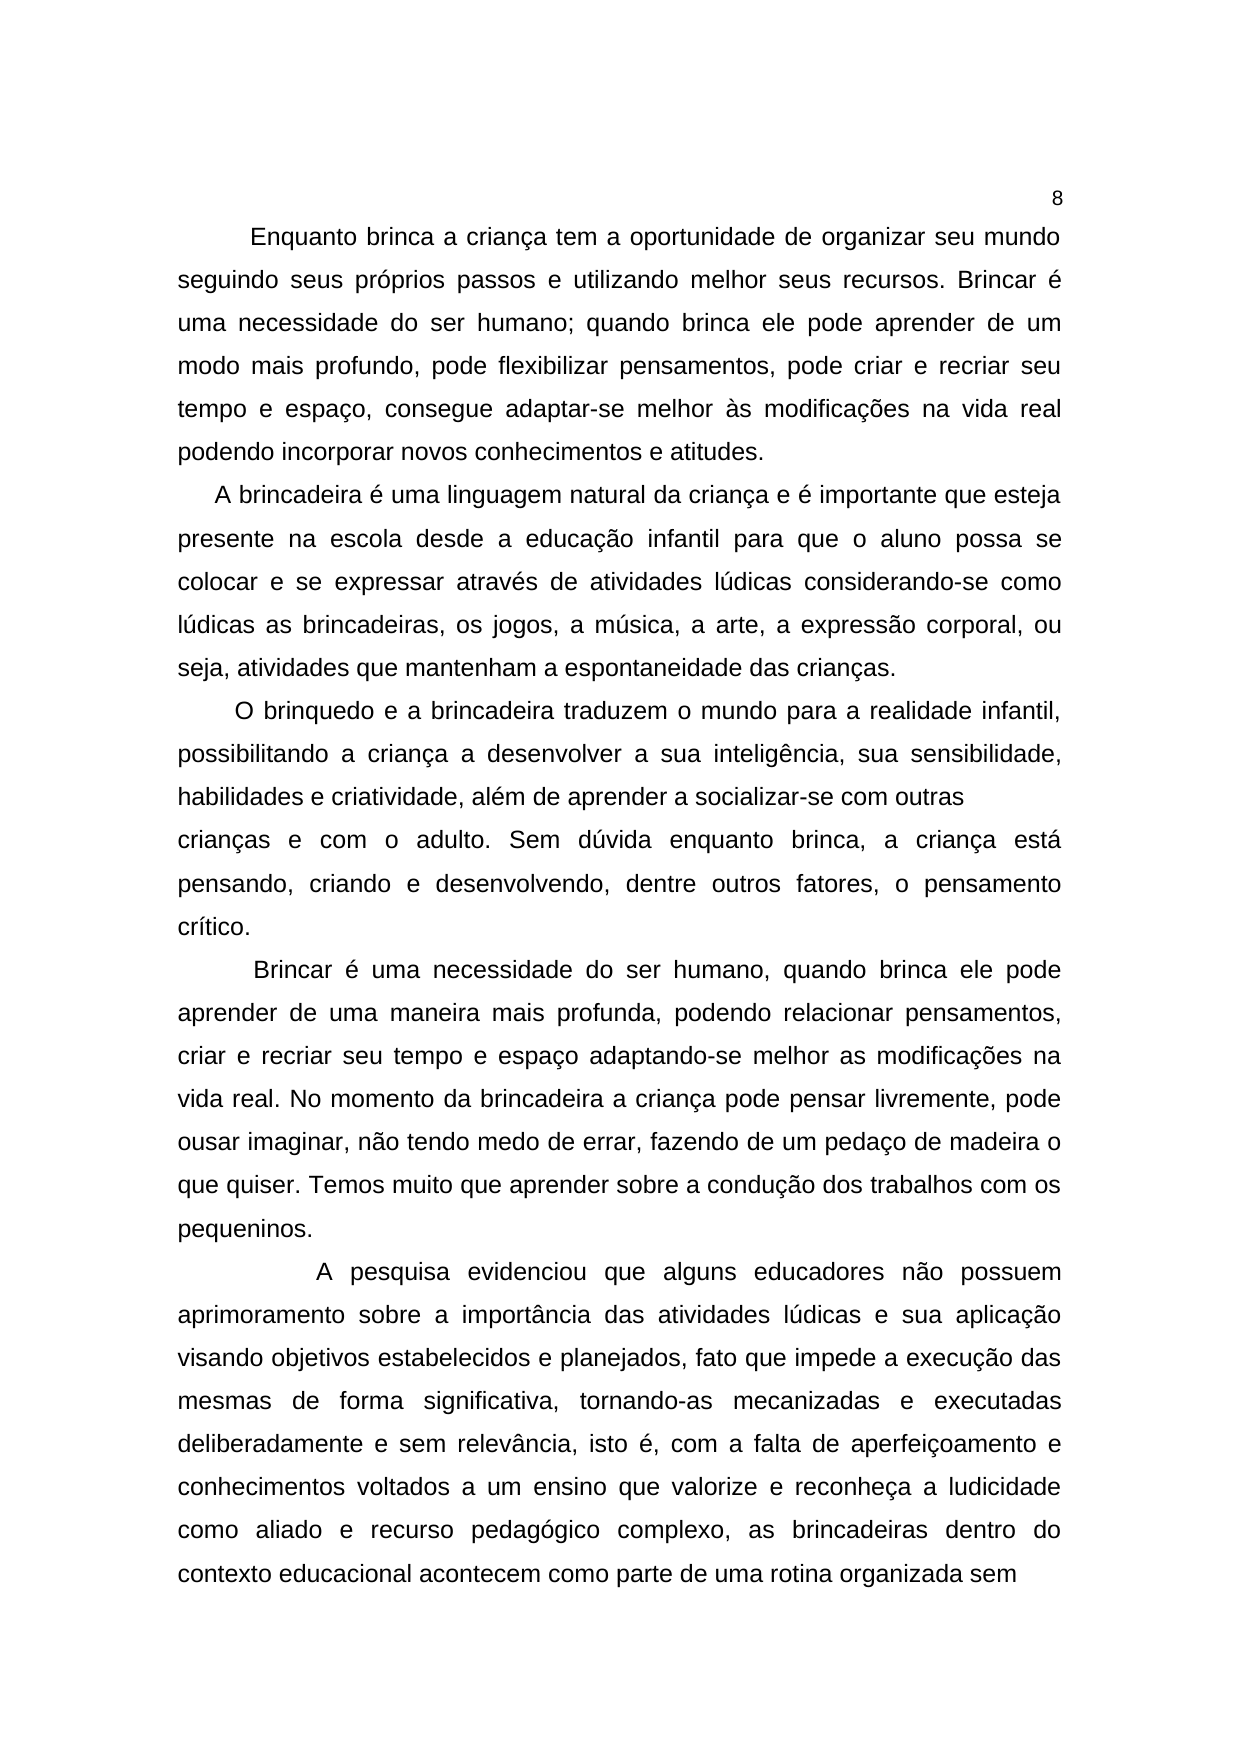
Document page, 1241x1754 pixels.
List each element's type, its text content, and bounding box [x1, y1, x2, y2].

text 8 [177, 186, 1063, 210]
text A pesquisa evidenciou que alguns educadores não possuem aprimoramento sobre a importância das atividades lúdicas e sua aplicação visando objetivos estabelecidos e planejados, fato que impede a execução das mesmas de forma significativa, tornando-as mecanizadas e executadas deliberadamente e sem relevância, isto é, com a falta de aperfeiçoamento e conhecimentos voltados a um ensino que valorize e reconheça a ludicidade como aliado e recurso pedagógico complexo, as brincadeiras dentro do contexto educacional acontecem como parte de uma rotina organizada sem [177, 1257, 1063, 1587]
text crianças e com o adulto. Sem dúvida enquanto brinca, a criança está pensando, criando e desenvolvendo, dentre outros fatores, o pensamento crítico. [177, 826, 1063, 941]
text A brincadeira é uma linguagem natural da criança e é importante que esteja presente na escola desde a educação infantil para que o aluno possa se colocar e se expressar através de atividades lúdicas considerando-se como lúdicas as brincadeiras, os jogos, a música, a arte, a expressão corporal, ou seja, atividades que mantenham a espontaneidade das crianças. [177, 481, 1063, 682]
text Enquanto brinca a criança tem a oportunidade de organizar seu mundo seguindo seus próprios passos e utilizando melhor seus recursos. Brincar é uma necessidade do ser humano; quando brinca ele pode aprender de um modo mais profundo, pode flexibilizar pensamentos, pode criar e recriar seu tempo e espaço, consegue adaptar-se melhor às modificações na vida real podendo incorporar novos conhecimentos e atitudes. [177, 222, 1063, 466]
text O brinquedo e a brincadeira traduzem o mundo para a realidade infantil, possibilitando a criança a desenvolver a sua inteligência, sua sensibilidade, habilidades e criatividade, além de aprender a socializar-se com outras [177, 696, 1063, 811]
text Brincar é uma necessidade do ser humano, quando brinca ele pode aprender de uma maneira mais profunda, podendo relacionar pensamentos, criar e recriar seu tempo e espaço adaptando-se melhor as modificações na vida real. No momento da brincadeira a criança pode pensar livremente, pode ousar imaginar, não tendo medo de errar, fazendo de um pedaço de madeira o que quiser. Temos muito que aprender sobre a condução dos trabalhos com os pequeninos. [177, 955, 1063, 1242]
